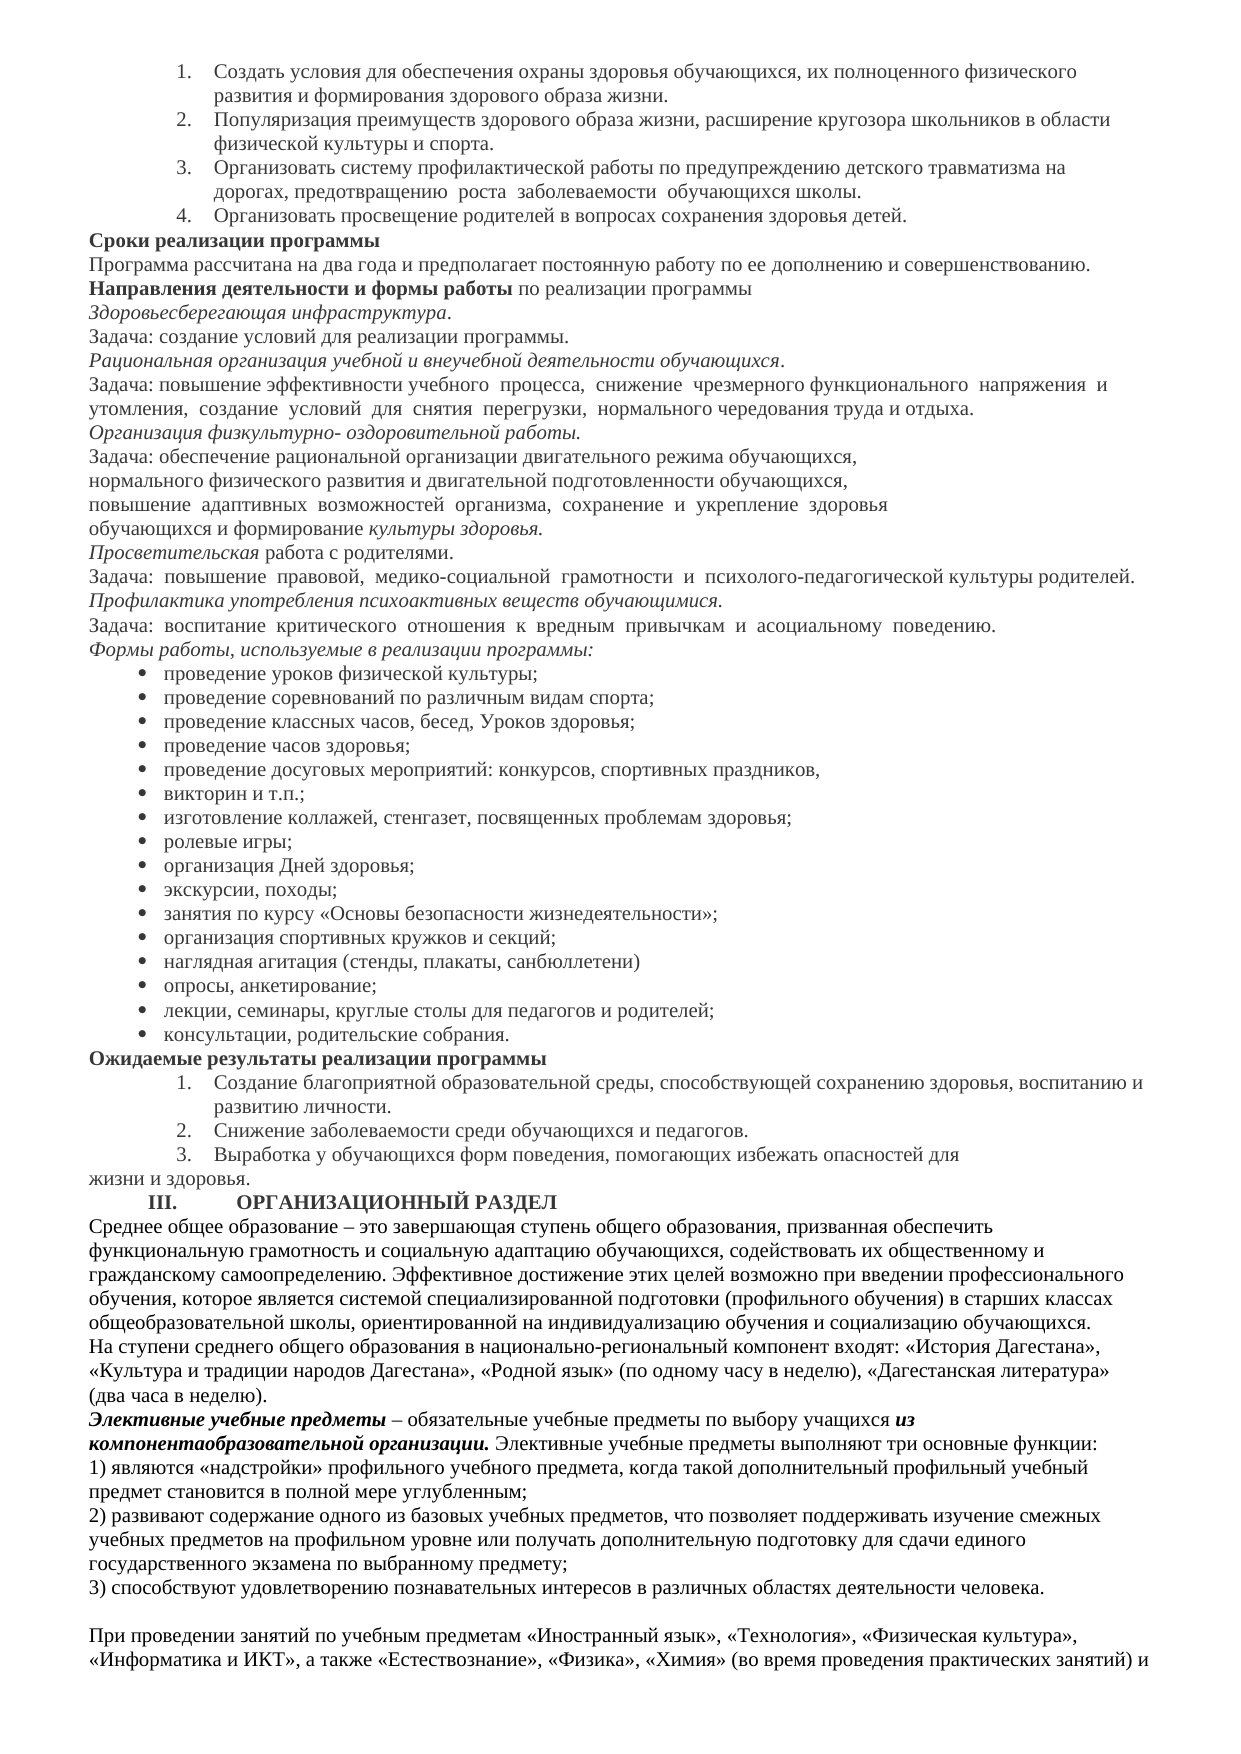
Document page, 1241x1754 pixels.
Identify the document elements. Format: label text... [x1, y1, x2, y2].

text Сроки реализации программы [89, 227, 1152, 252]
list Снижение заболеваемости среди обучающихся и педагогов. [176, 1118, 1152, 1142]
list Организовать систему профилактической работы по предупреждению детского травматизма на дорогах, предотвращению роста заболеваемости обучающихся школы. [176, 155, 1152, 203]
text Ожидаемые результаты реализации программы [89, 1046, 1152, 1070]
list Элективные учебные предметы – обязательные учебные предметы по выбору учащихся из компонентаобразовательной организации. Элективные учебные предметы выполняют три основные функции: [89, 1407, 1152, 1455]
list организация спортивных кружков и секций; [139, 925, 1152, 949]
list изготовление коллажей, стенгазет, посвященных проблемам здоровья; [139, 805, 1152, 829]
text Задача: повышение эффективности учебного процесса, снижение чрезмерного функционального напряжения и утомления, создание условий для снятия перегрузки, нормального чередования труда и отдыха. [89, 372, 1152, 420]
list На ступени среднего общего образования в национально-региональный компонент входят: «История Дагестана», «Культура и традиции народов Дагестана», «Родной язык» (по одному часу в неделю), «Дагестанская литература» (два часа в неделю). [89, 1334, 1152, 1407]
list викторин и т.п.; [139, 781, 1152, 805]
list Организовать просвещение родителей в вопросах сохранения здоровья детей. [176, 203, 1152, 227]
text Задача: повышение правовой, медико-социальной грамотности и психолого-педагогической культуры родителей. [89, 564, 1152, 588]
list организация Дней здоровья; [139, 853, 1152, 877]
list ОРГАНИЗАЦИОННЫЙ РАЗДЕЛ [118, 1190, 1152, 1214]
text повышение адаптивных возможностей организма, сохранение и укрепление здоровья [89, 492, 1152, 516]
list проведение уроков физической культуры; [139, 661, 1152, 685]
list ролевые игры; [139, 829, 1152, 853]
list лекции, семинары, круглые столы для педагогов и родителей; [139, 997, 1152, 1022]
list Популяризация преимуществ здорового образа жизни, расширение кругозора школьников в области физической культуры и спорта. [176, 107, 1152, 155]
list проведение классных часов, бесед, Уроков здоровья; [139, 709, 1152, 733]
text Профилактика употребления психоактивных веществ обучающимися. [89, 588, 1152, 612]
list проведение соревнований по различным видам спорта; [139, 685, 1152, 709]
list Создать условия для обеспечения охраны здоровья обучающихся, их полноценного физического развития и формирования здорового образа жизни. [176, 59, 1152, 107]
list проведение досуговых мероприятий: конкурсов, спортивных праздников, [139, 757, 1152, 781]
text Организация физкультурно- оздоровительной работы. [89, 420, 1152, 444]
text жизни и здоровья. [89, 1166, 1152, 1190]
text Программа рассчитана на два года и предполагает постоянную работу по ее дополнению и совершенствованию. [89, 252, 1152, 276]
list Выработка у обучающихся форм поведения, помогающих избежать опасностей для [176, 1142, 1152, 1166]
text Рациональная организация учебной и внеучебной деятельности обучающихся. [89, 348, 1152, 372]
list занятия по курсу «Основы безопасности жизнедеятельности»; [139, 901, 1152, 925]
text Формы работы, используемые в реализации программы: [89, 637, 1152, 661]
list Создание благоприятной образовательной среды, способствующей сохранению здоровья, воспитанию и развитию личности. [176, 1070, 1152, 1118]
text Задача: воспитание критического отношения к вредным привычкам и асоциальному поведению. [89, 612, 1152, 637]
list консультации, родительские собрания. [139, 1022, 1152, 1046]
list наглядная агитация (стенды, плакаты, санбюллетени) [139, 949, 1152, 973]
text Здоровьесберегающая инфраструктура. [89, 300, 1152, 324]
text обучающихся и формирование культуры здоровья. [89, 516, 1152, 540]
list Среднее общее образование – это завершающая ступень общего образования, призванная обеспечить функциональную грамотность и социальную адаптацию обучающихся, содействовать их общественному и гражданскому самоопределению. Эффективное достижение этих целей возможно при введении профессионального обучения, которое является системой специализированной подготовки (профильного обучения) в старших классах общеобразовательной школы, ориентированной на индивидуализацию обучения и социализацию обучающихся. [89, 1214, 1152, 1334]
text 2) развивают содержание одного из базовых учебных предметов, что позволяет поддерживать изучение смежных учебных предметов на профильном уровне или получать дополнительную подготовку для сдачи единого государственного экзамена по выбранному предмету; [89, 1503, 1152, 1575]
text Задача: создание условий для реализации программы. [89, 324, 1152, 348]
text Задача: обеспечение рациональной организации двигательного режима обучающихся, [89, 444, 1152, 468]
list 1) являются «надстройки» профильного учебного предмета, когда такой дополнительный профильный учебный предмет становится в полной мере углубленным; [89, 1455, 1152, 1503]
text Просветительская работа с родителями. [89, 540, 1152, 564]
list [89, 1623, 1152, 1671]
list экскурсии, походы; [139, 877, 1152, 901]
list проведение часов здоровья; [139, 733, 1152, 757]
list 3) способствуют удовлетворению познавательных интересов в различных областях деятельности человека. [89, 1575, 1152, 1599]
text Направления деятельности и формы работы по реализации программы [89, 276, 1152, 300]
text нормального физического развития и двигательной подготовленности обучающихся, [89, 468, 1152, 492]
list опросы, анкетирование; [139, 973, 1152, 997]
